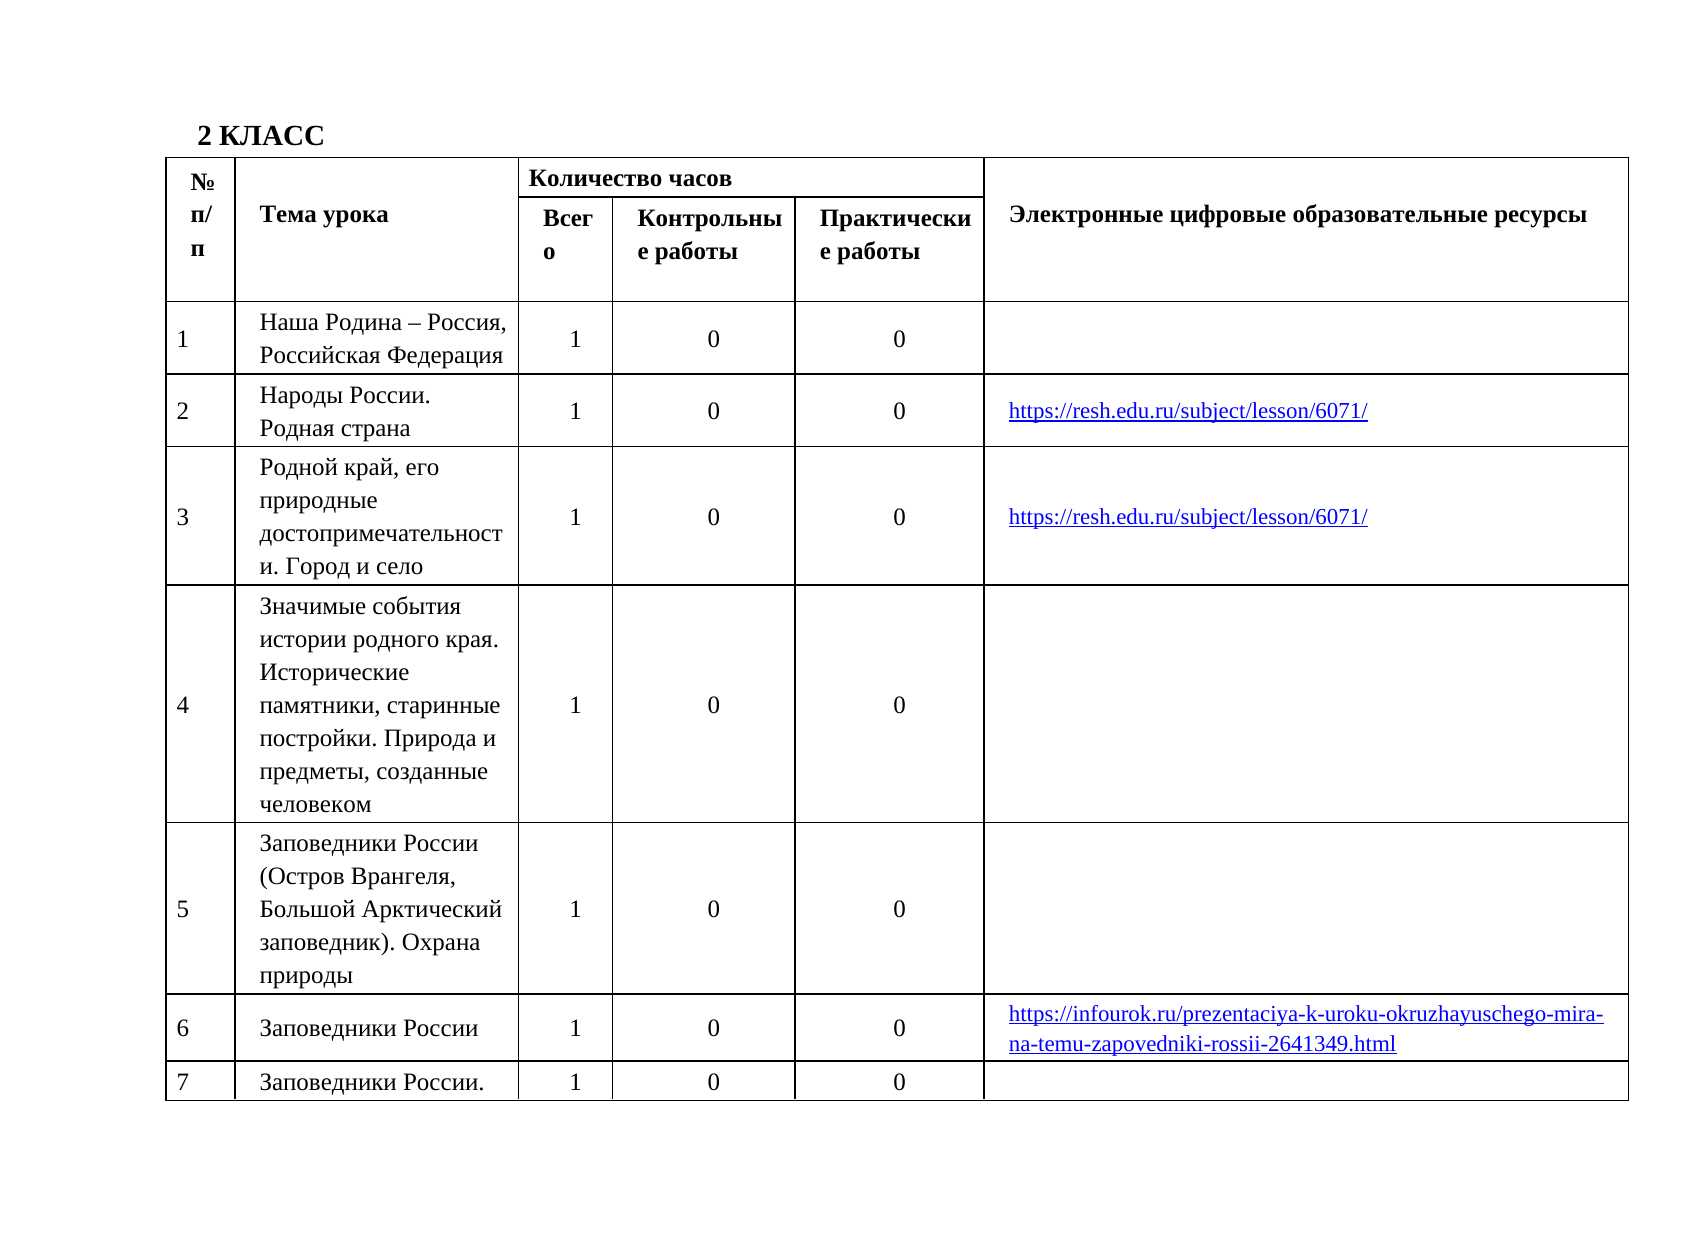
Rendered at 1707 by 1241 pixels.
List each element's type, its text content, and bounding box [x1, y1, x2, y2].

table_cell 7 [167, 1062, 234, 1099]
table_cell Значимые события истории родного края. Исторические памятники, старинные постройки. Природа и предметы, созданные человеком [236, 586, 518, 821]
table_header № п/п [167, 158, 234, 301]
table_cell Народы России. Родная страна [236, 375, 518, 446]
table_cell Практические работы [796, 198, 983, 301]
table_cell Всего [519, 198, 612, 301]
table_cell 1 [519, 586, 612, 821]
table_header Электронные цифровые образовательные ресурсы [985, 158, 1628, 301]
table_header Тема урока [236, 158, 518, 301]
table_cell 0 [796, 586, 983, 821]
table_cell https://resh.edu.ru/subject/lesson/6071/ [985, 447, 1628, 584]
table_cell 1 [519, 447, 612, 584]
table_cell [236, 1062, 518, 1099]
table_cell 0 [613, 302, 794, 373]
table_cell [985, 586, 1628, 821]
table_cell 1 [519, 375, 612, 446]
table_cell 1 [519, 995, 612, 1060]
table_cell 0 [613, 1062, 794, 1099]
table_cell https://infourok.ru/prezentaciya-k-uroku-okruzhayuschego-mira-na-temu-zapovedniki-rossii-2641349.html [985, 995, 1628, 1060]
table_cell [985, 823, 1628, 993]
table_cell Заповедники России (Остров Врангеля, Большой Арктический заповедник). Охрана природы [236, 823, 518, 993]
table_cell 6 [167, 995, 234, 1060]
table_cell 0 [796, 995, 983, 1060]
table_cell 0 [613, 995, 794, 1060]
table_cell 0 [796, 823, 983, 993]
table_cell 1 [167, 302, 234, 373]
table_cell 0 [796, 447, 983, 584]
table_cell 0 [613, 375, 794, 446]
table_cell 3 [167, 447, 234, 584]
table_cell 4 [167, 586, 234, 821]
table_cell Наша Родина ‒ Россия, Российская Федерация [236, 302, 518, 373]
table_cell 2 [167, 375, 234, 446]
table_cell [985, 302, 1628, 373]
table_cell https://resh.edu.ru/subject/lesson/6071/ [985, 375, 1628, 446]
table_cell 0 [796, 1062, 983, 1099]
text 2 КЛАСС [190, 118, 1618, 152]
table_cell 0 [613, 447, 794, 584]
table_cell 0 [613, 823, 794, 993]
table_cell 0 [613, 586, 794, 821]
table_cell 1 [519, 302, 612, 373]
table_header Количество часов [519, 158, 983, 196]
table_cell 5 [167, 823, 234, 993]
table_cell 0 [796, 302, 983, 373]
table_cell Контрольные работы [613, 198, 794, 301]
table_cell 0 [796, 375, 983, 446]
table_cell 1 [519, 823, 612, 993]
table_cell [985, 1062, 1628, 1099]
table_cell Заповедники России [236, 995, 518, 1060]
table_cell Родной край, его природные достопримечательности. Город и село [236, 447, 518, 584]
table_cell 1 [519, 1062, 612, 1099]
